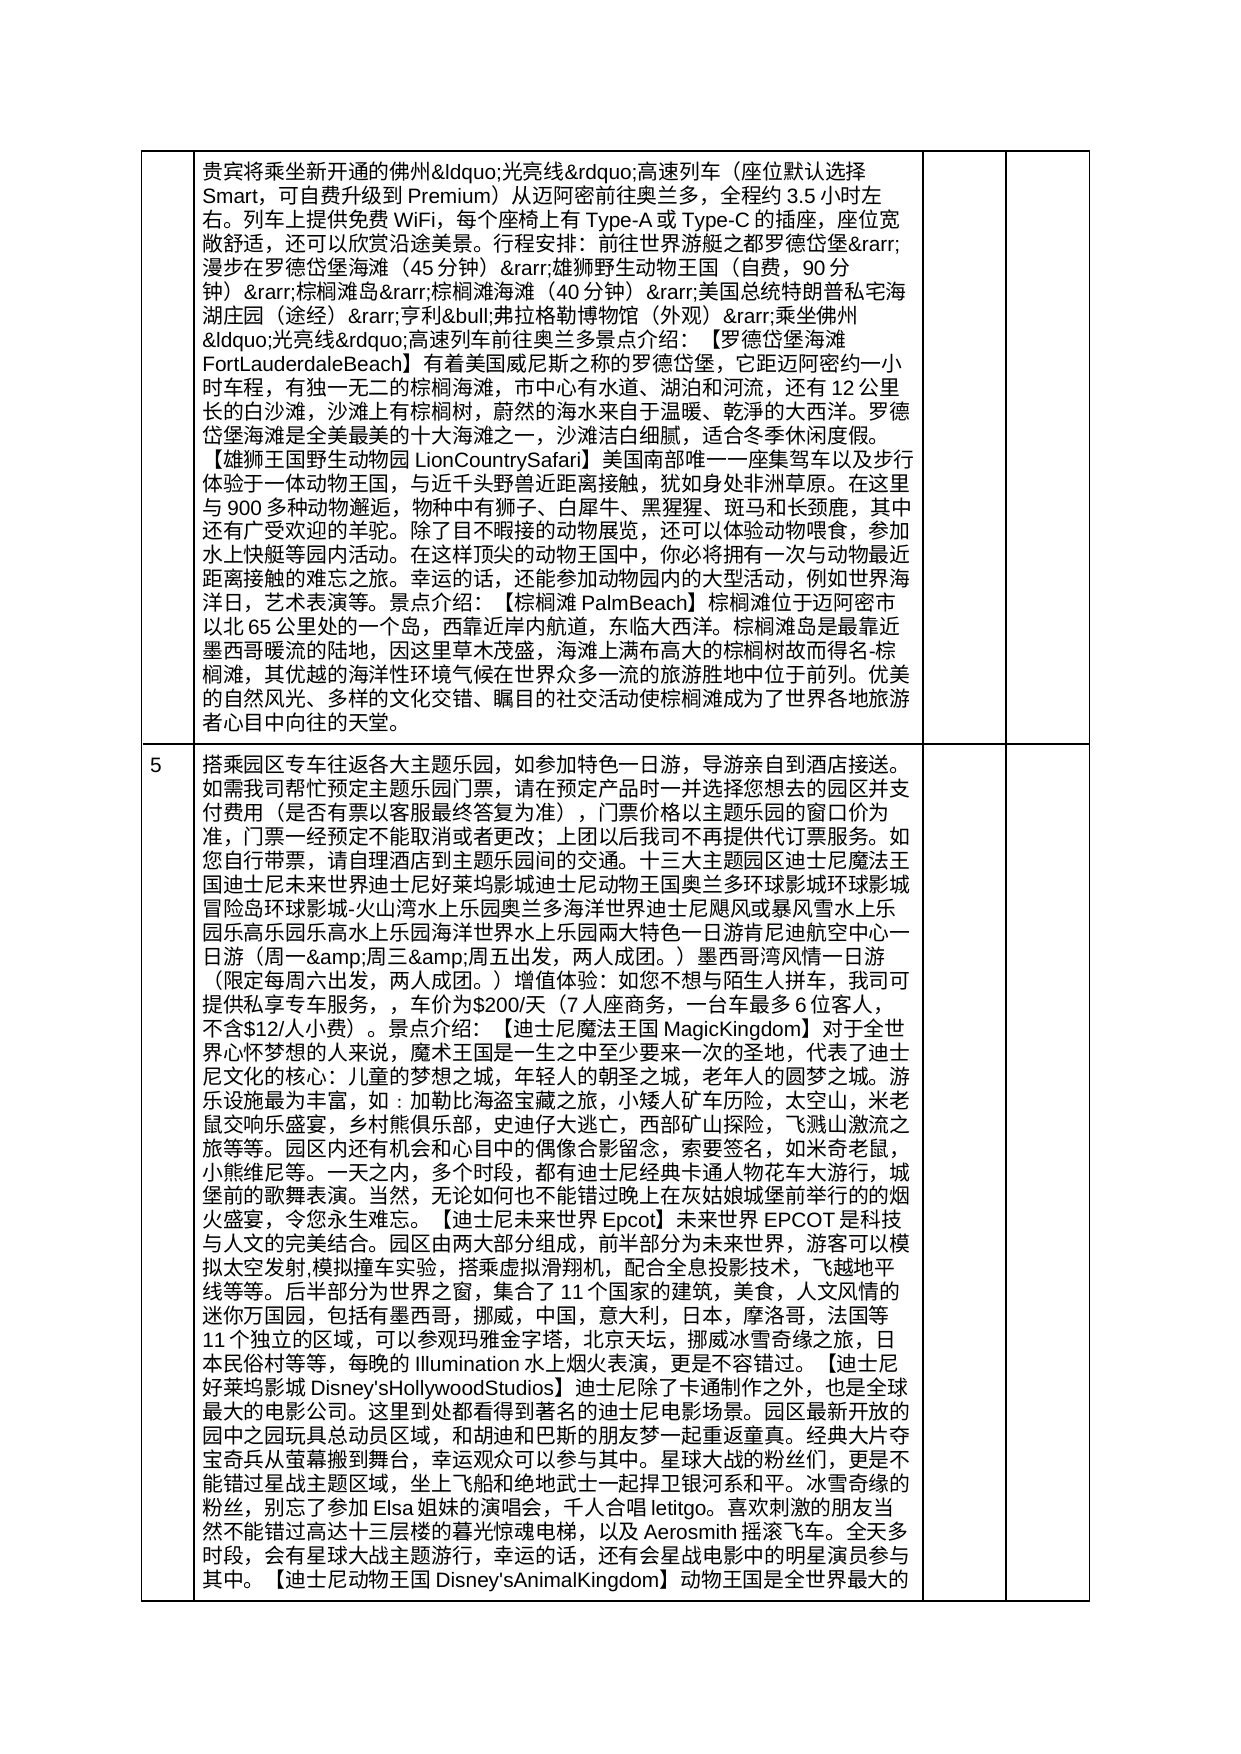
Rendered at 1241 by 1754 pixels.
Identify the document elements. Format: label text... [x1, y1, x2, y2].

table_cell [195, 745, 922, 1600]
table_cell [1007, 745, 1089, 1600]
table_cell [195, 152, 922, 743]
table_cell 5 [142, 744, 193, 1600]
table_cell 4 [142, 152, 193, 743]
table_cell [924, 745, 1005, 1600]
table_cell [924, 152, 1005, 743]
table_cell [1007, 152, 1089, 743]
